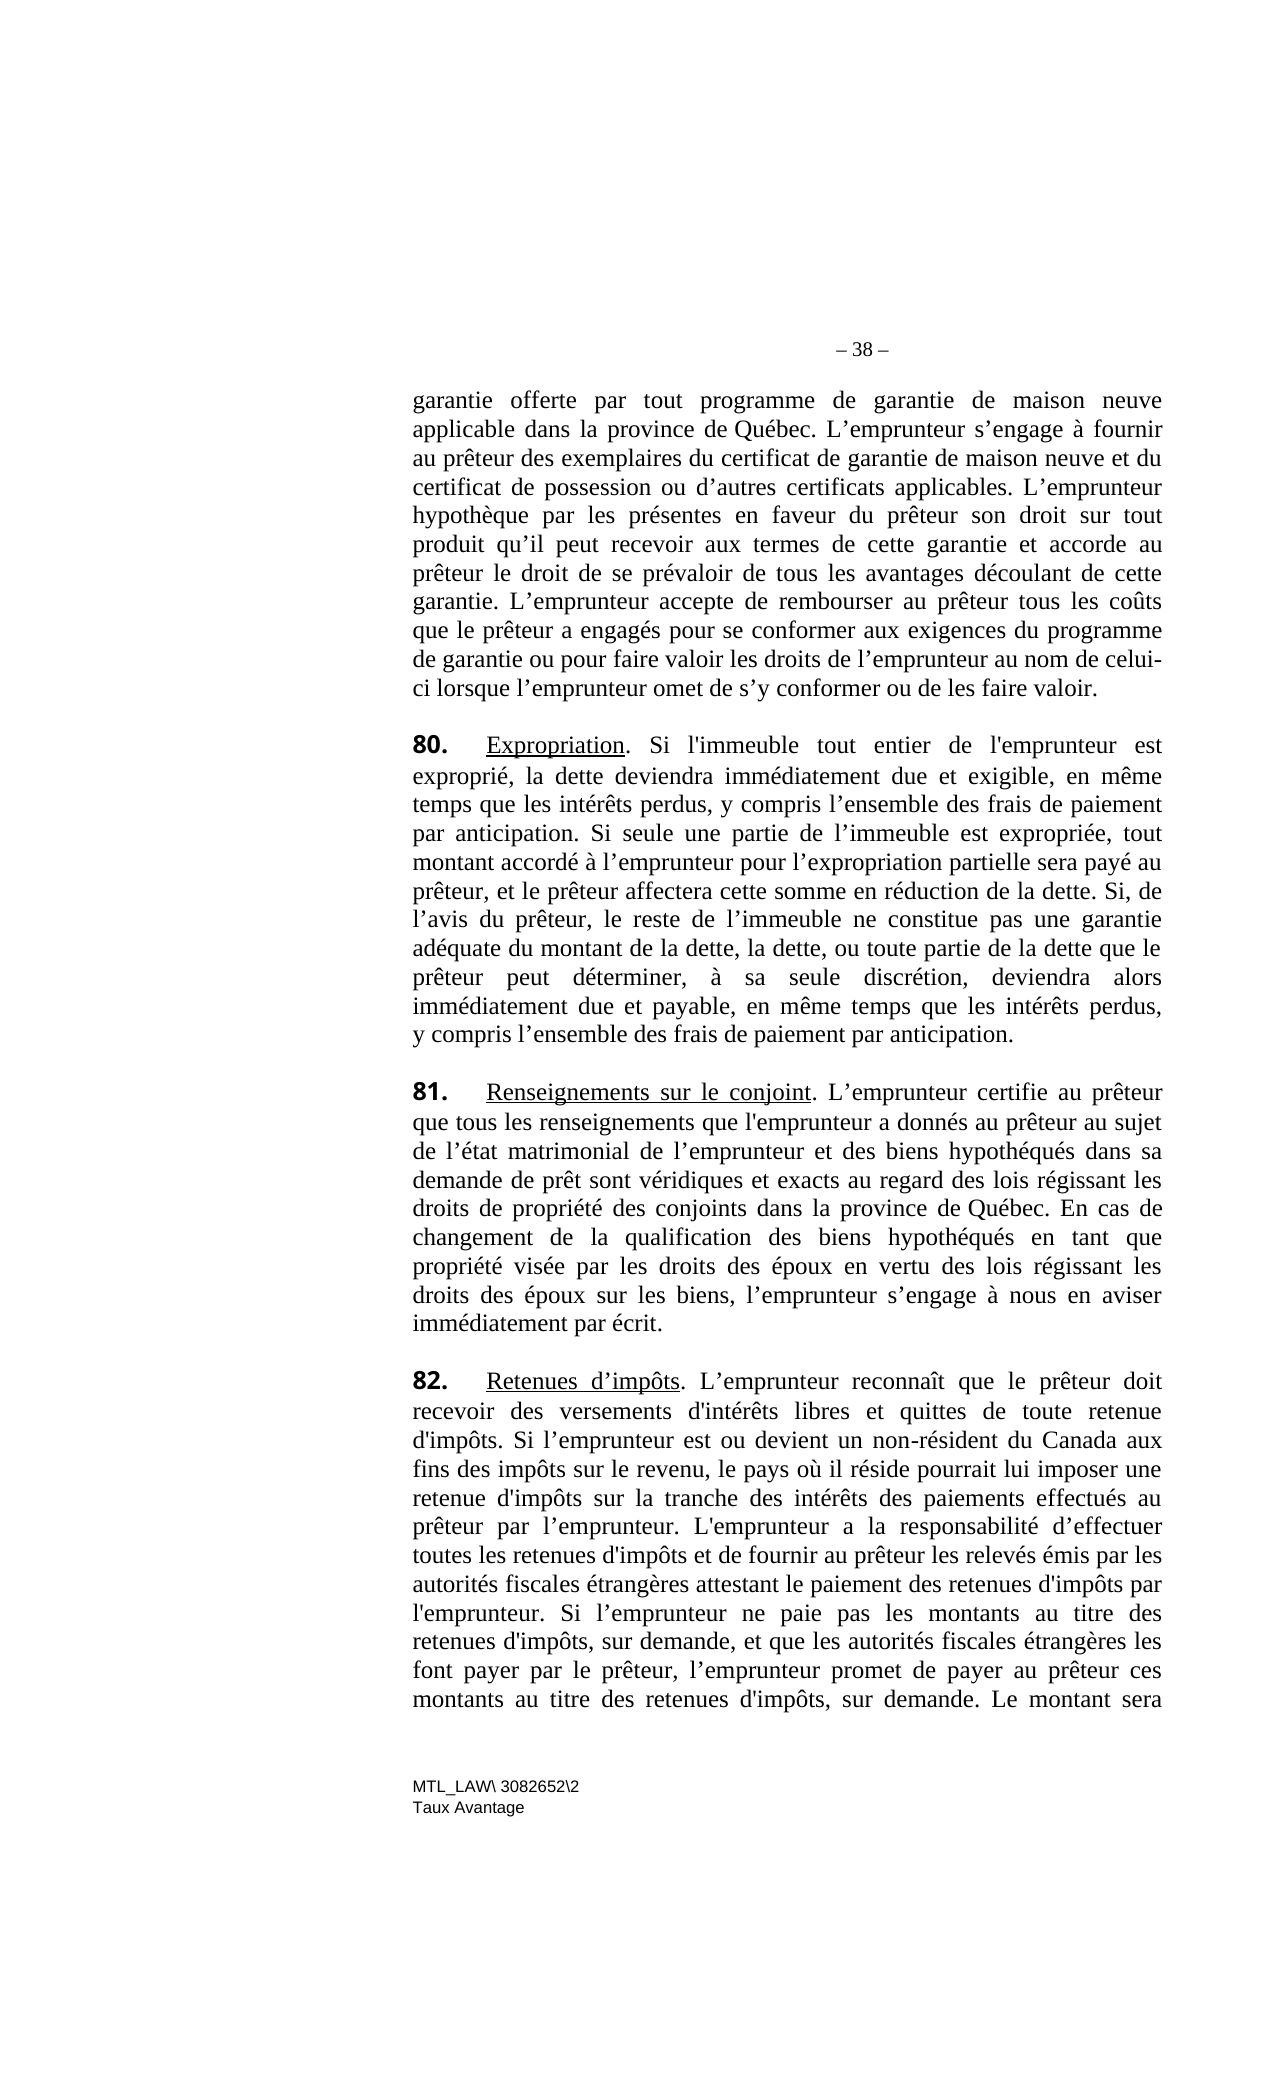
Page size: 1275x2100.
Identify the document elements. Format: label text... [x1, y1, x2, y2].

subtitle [412, 1362, 1163, 1713]
subtitle Renseignements sur le conjoint. L’emprunteur certifie au prêteur que tous les renseignements que l'emprunteur a donnés au prêteur au sujet de l’état matrimonial de l’emprunteur et des biens hypothéqués dans sa demande de prêt sont véridiques et exacts au regard des lois régissant les droits de propriété des conjoints dans la province de Québec. En cas de changement de la qualification des biens hypothéqués en tant que propriété visée par les droits des époux en vertu des lois régissant les droits des époux sur les biens, l’emprunteur s’engage à nous en aviser immédiatement par écrit. [412, 1073, 1163, 1337]
subtitle Expropriation. Si l'immeuble tout entier de l'emprunteur est exproprié, la dette deviendra immédiatement due et exigible, en même temps que les intérêts perdus, y compris l’ensemble des frais de paiement par anticipation. Si seule une partie de l’immeuble est expropriée, tout montant accordé à l’emprunteur pour l’expropriation partielle sera payé au prêteur, et le prêteur affectera cette somme en réduction de la dette. Si, de l’avis du prêteur, le reste de l’immeuble ne constitue pas une garantie adéquate du montant de la dette, la dette, ou toute partie de la dette que le prêteur peut déterminer, à sa seule discrétion, deviendra alors immédiatement due et payable, en même temps que les intérêts perdus, y compris l’ensemble des frais de paiement par anticipation. [412, 727, 1163, 1048]
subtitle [412, 385, 1163, 702]
